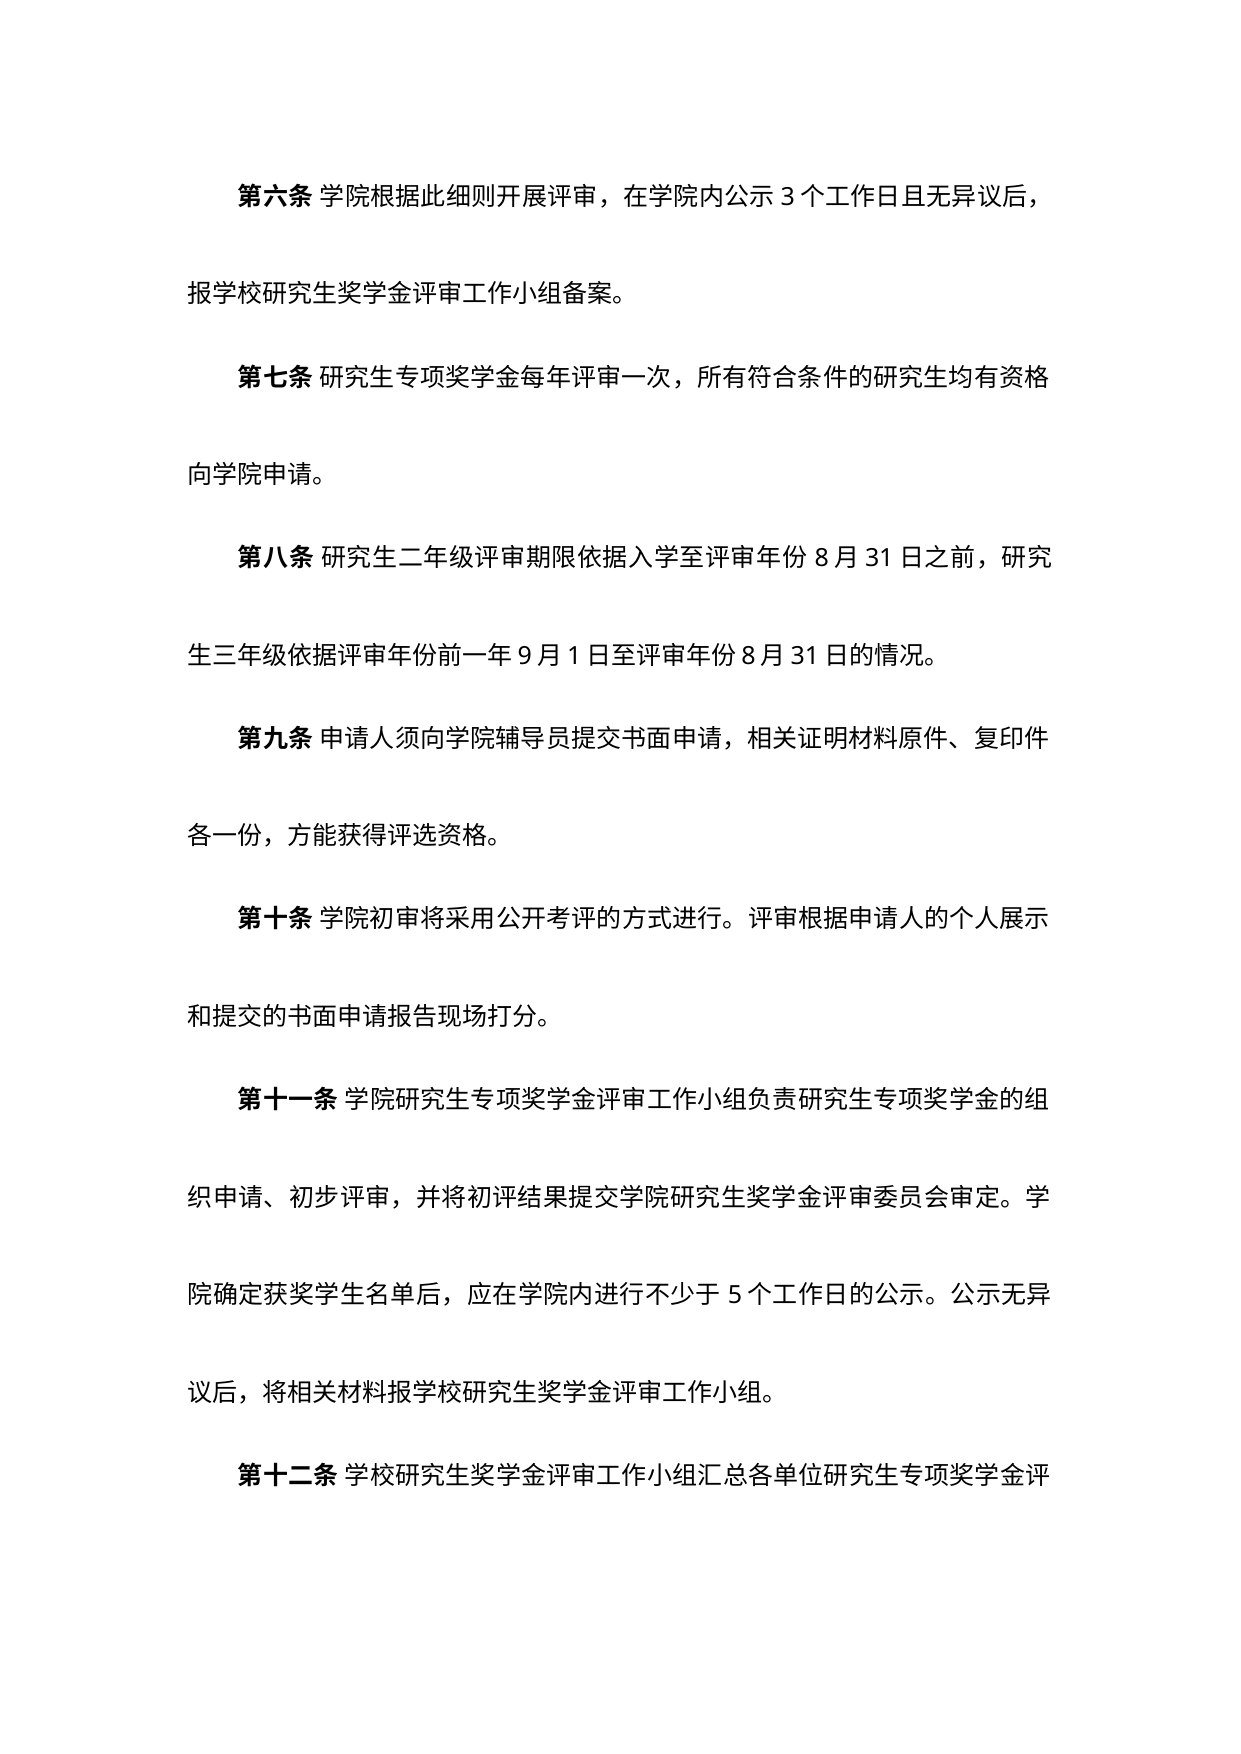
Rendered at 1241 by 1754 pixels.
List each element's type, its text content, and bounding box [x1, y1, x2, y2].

text 第八条 研究生二年级评审期限依据入学至评审年份8月31日之前，研究生三年级依据评审年份前一年9月1日至评审年份8月31日的情况。 [187, 523, 1053, 686]
text 第六条 学院根据此细则开展评审，在学院内公示3个工作日且无异议后，报学校研究生奖学金评审工作小组备案。 [187, 162, 1053, 324]
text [187, 1441, 1053, 1506]
text 第七条 研究生专项奖学金每年评审一次，所有符合条件的研究生均有资格向学院申请。 [187, 343, 1053, 505]
text 第十一条 学院研究生专项奖学金评审工作小组负责研究生专项奖学金的组织申请、初步评审，并将初评结果提交学院研究生奖学金评审委员会审定。学院确定获奖学生名单后，应在学院内进行不少于5个工作日的公示。公示无异议后，将相关材料报学校研究生奖学金评审工作小组。 [187, 1065, 1053, 1423]
text 第九条 申请人须向学院辅导员提交书面申请，相关证明材料原件、复印件各一份，方能获得评选资格。 [187, 704, 1053, 866]
text 第十条 学院初审将采用公开考评的方式进行。评审根据申请人的个人展示和提交的书面申请报告现场打分。 [187, 884, 1053, 1047]
